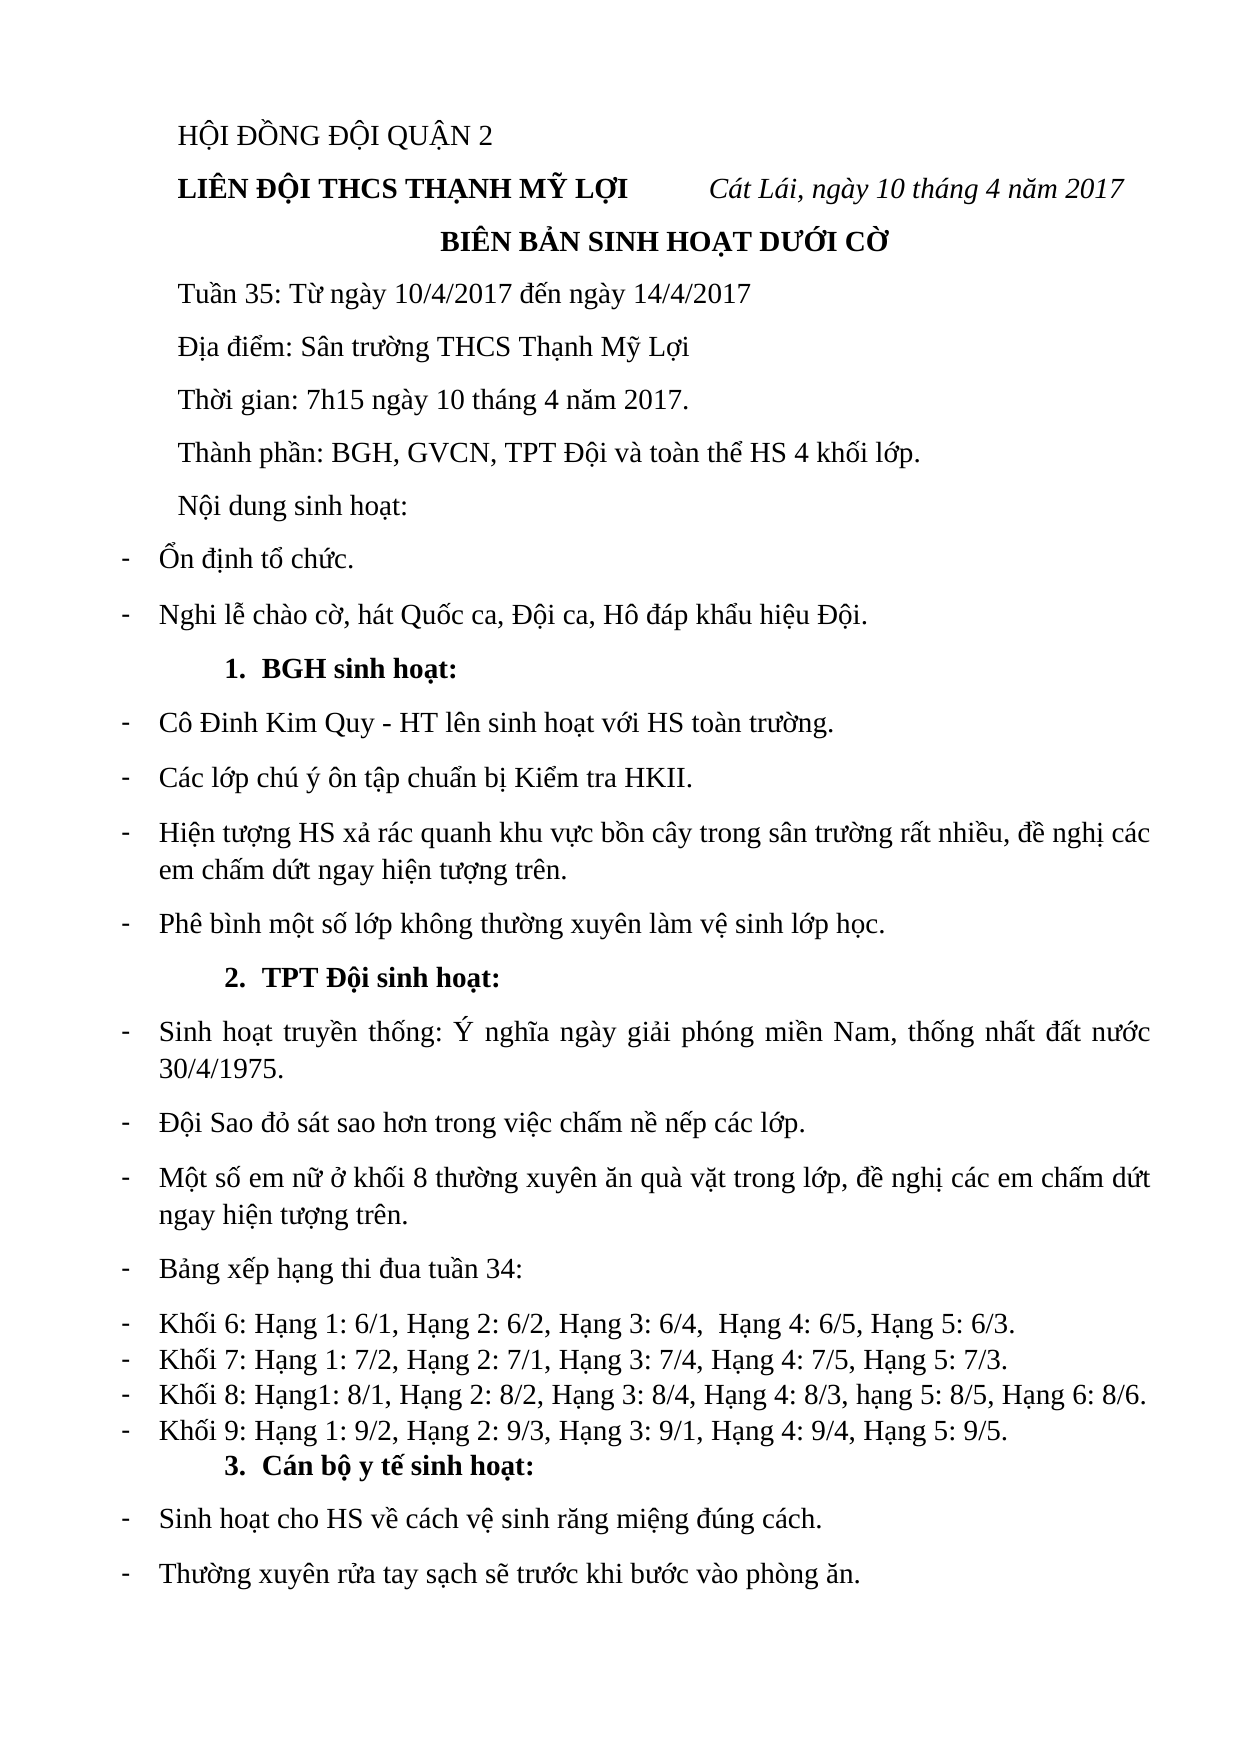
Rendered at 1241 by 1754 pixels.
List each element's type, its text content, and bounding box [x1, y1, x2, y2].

list Khối 9: Hạng 1: 9/2, Hạng 2: 9/3, Hạng 3: 9/1, Hạng 4: 9/4, Hạng 5: 9/5. [121, 1412, 1152, 1448]
text Nội dung sinh hoạt: [177, 488, 1152, 521]
list Khối 7: Hạng 1: 7/2, Hạng 2: 7/1, Hạng 3: 7/4, Hạng 4: 7/5, Hạng 5: 7/3. [121, 1341, 1152, 1376]
list Khối 8: Hạng1: 8/1, Hạng 2: 8/2, Hạng 3: 8/4, Hạng 4: 8/3, hạng 5: 8/5, Hạng 6: 8/6. [121, 1376, 1152, 1412]
list Bảng xếp hạng thi đua tuần 34: [121, 1250, 1152, 1286]
text BIÊN BẢN SINH HOẠT DƯỚI CỜ [177, 224, 1152, 257]
list Khối 6: Hạng 1: 6/1, Hạng 2: 6/2, Hạng 3: 6/4, Hạng 4: 6/5, Hạng 5: 6/3. [121, 1305, 1152, 1341]
list Đội Sao đỏ sát sao hơn trong việc chấm nề nếp các lớp. [121, 1104, 1152, 1139]
list BGH sinh hoạt: [224, 651, 1152, 684]
text HỘI ĐỒNG ĐỘI QUẬN 2 [177, 118, 1152, 152]
list Nghi lễ chào cờ, hát Quốc ca, Đội ca, Hô đáp khẩu hiệu Đội. [121, 596, 1152, 631]
list Một số em nữ ở khối 8 thường xuyên ăn quà vặt trong lớp, đề nghị các em chấm dứt ngay hiện tượng trên. [121, 1159, 1152, 1231]
text Thời gian: 7h15 ngày 10 tháng 4 năm 2017. [177, 382, 1152, 416]
list TPT Đội sinh hoạt: [224, 960, 1152, 993]
list Phê bình một số lớp không thường xuyên làm vệ sinh lớp học. [121, 905, 1152, 941]
text Địa điểm: Sân trường THCS Thạnh Mỹ Lợi [177, 329, 1152, 363]
list Sinh hoạt cho HS về cách vệ sinh răng miệng đúng cách. [121, 1500, 1152, 1536]
list Các lớp chú ý ôn tập chuẩn bị Kiểm tra HKII. [121, 759, 1152, 794]
list Sinh hoạt truyền thống: Ý nghĩa ngày giải phóng miền Nam, thống nhất đất nước 30/4/1975. [121, 1013, 1152, 1084]
list Cô Đinh Kim Quy - HT lên sinh hoạt với HS toàn trường. [121, 704, 1152, 739]
list Cán bộ y tế sinh hoạt: [224, 1448, 1152, 1481]
list Hiện tượng HS xả rác quanh khu vực bồn cây trong sân trường rất nhiều, đề nghị các em chấm dứt ngay hiện tượng trên. [121, 814, 1152, 886]
text LIÊN ĐỘI THCS THẠNH MỸ LỢI Cát Lái, ngày 10 tháng 4 năm 2017 [177, 171, 1152, 204]
text Thành phần: BGH, GVCN, TPT Đội và toàn thể HS 4 khối lớp. [177, 435, 1152, 468]
list Ổn định tổ chức. [121, 541, 1152, 576]
text Tuần 35: Từ ngày 10/4/2017 đến ngày 14/4/2017 [177, 277, 1152, 310]
list Thường xuyên rửa tay sạch sẽ trước khi bước vào phòng ăn. [121, 1556, 1152, 1591]
